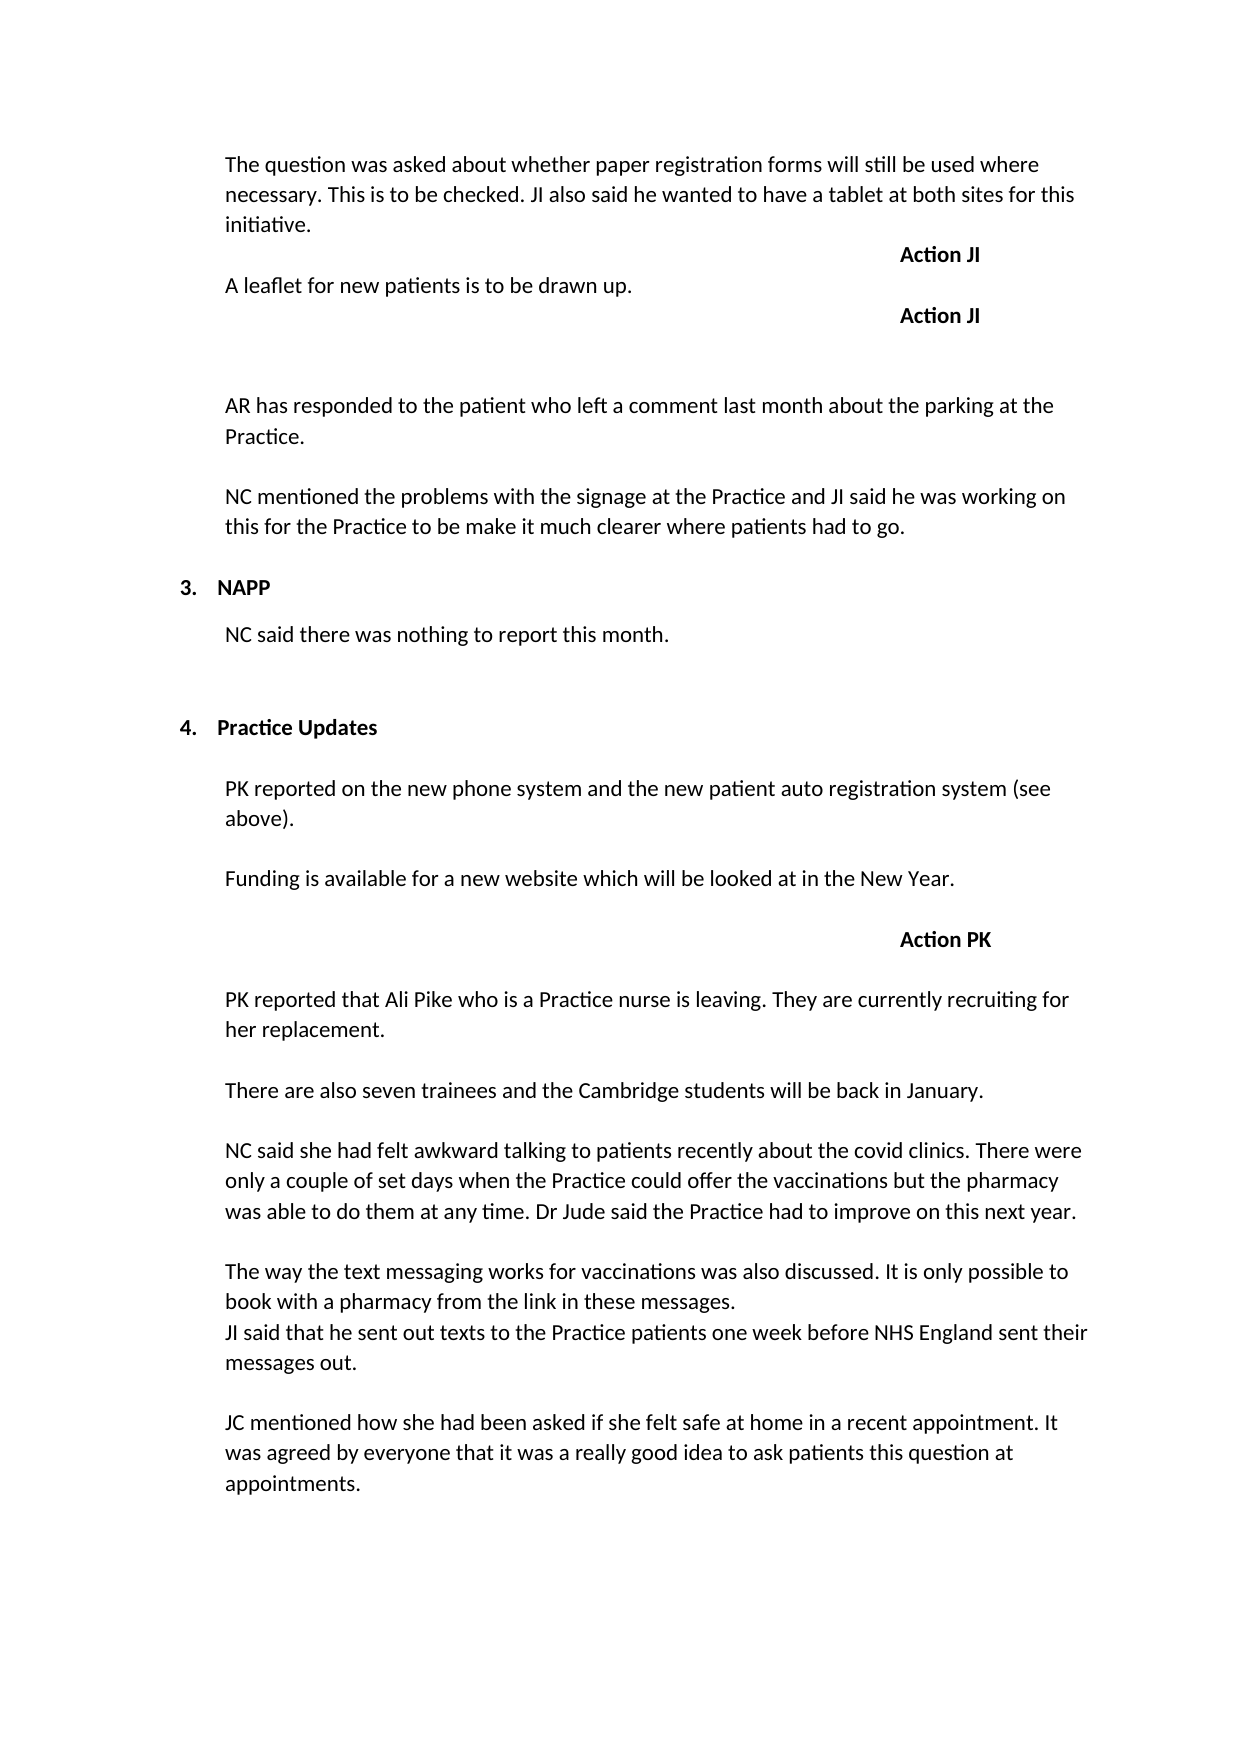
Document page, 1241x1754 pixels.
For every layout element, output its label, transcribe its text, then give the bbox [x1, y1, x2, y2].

list Practice Updates [179, 713, 1090, 742]
list The way the text messaging works for vaccinations was also discussed. It is only possible to book with a pharmacy from the link in these messages. [225, 1257, 1090, 1316]
list Action PK [225, 925, 1090, 953]
list NAPP [179, 573, 1090, 601]
list NC mentioned the problems with the signage at the Practice and JI said he was working on this for the Practice to be make it much clearer where patients had to go. [225, 482, 1090, 541]
list NC said she had felt awkward talking to patients recently about the covid clinics. There were only a couple of set days when the Practice could offer the vaccinations but the pharmacy was able to do them at any time. Dr Jude said the Practice had to improve on this next year. [225, 1136, 1090, 1225]
text NC said there was nothing to report this month. [225, 620, 1090, 648]
list AR has responded to the patient who left a comment last month about the parking at the Practice. [225, 392, 1090, 450]
list Action JI [225, 241, 1090, 269]
list The question was asked about whether paper registration forms will still be used where necessary. This is to be checked. JI also said he wanted to have a tablet at both sites for this initiative. [225, 150, 1090, 238]
list Funding is available for a new website which will be looked at in the New Year. [225, 864, 1090, 893]
list PK reported on the new phone system and the new patient auto registration system (see above). [225, 774, 1090, 832]
list There are also seven trainees and the Cambridge students will be back in January. [225, 1076, 1090, 1104]
list JI said that he sent out texts to the Practice patients one week before NHS England sent their messages out. [225, 1318, 1090, 1376]
list JC mentioned how she had been asked if she felt safe at home in a recent appointment. It was agreed by everyone that it was a really good idea to ask patients this question at appointments. [225, 1408, 1090, 1497]
list Action JI [225, 301, 1090, 329]
list A leaflet for new patients is to be drawn up. [225, 271, 1090, 299]
list PK reported that Ali Pike who is a Practice nurse is leaving. They are currently recruiting for her replacement. [225, 985, 1090, 1044]
